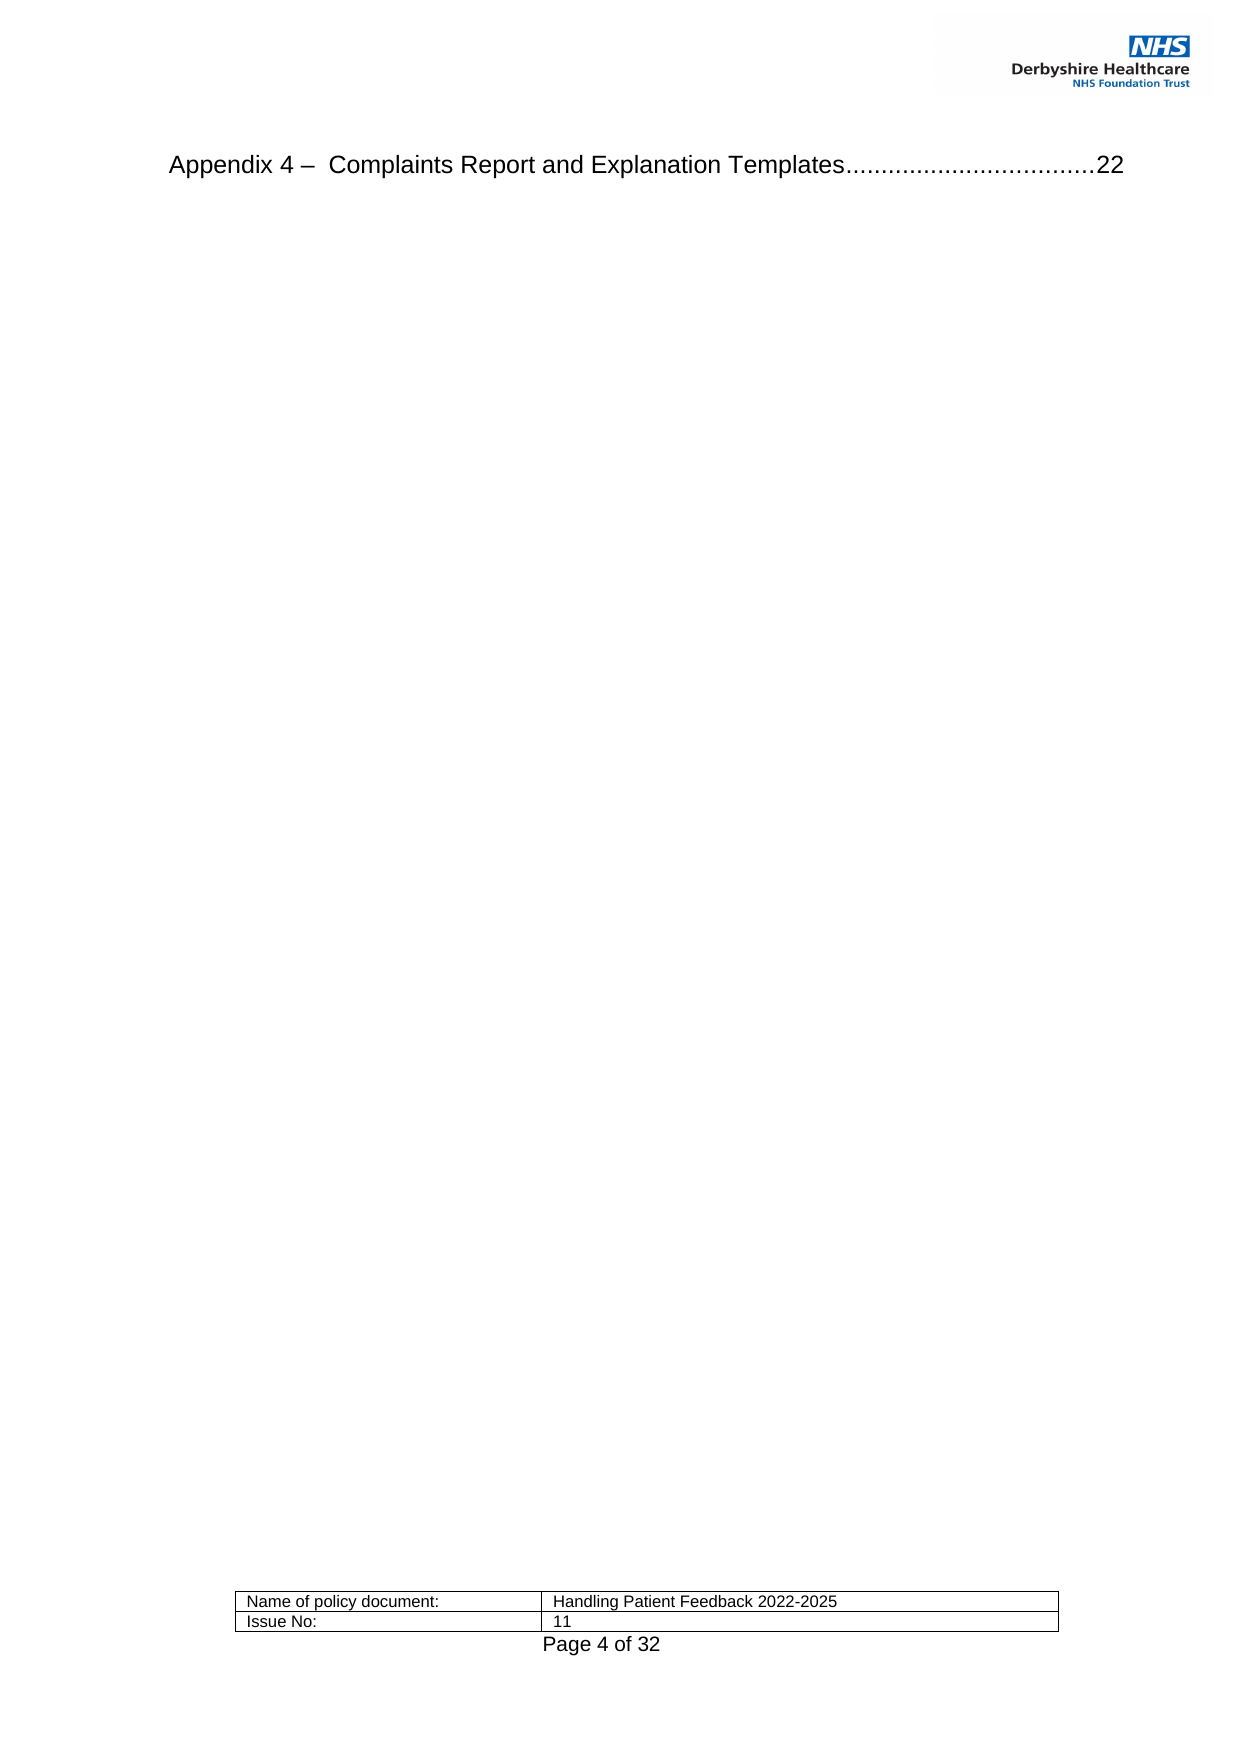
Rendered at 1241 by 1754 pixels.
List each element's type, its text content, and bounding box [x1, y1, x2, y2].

picture [934, 14, 1214, 96]
text Appendix 4 – Complaints Report and Explanation Templates 22 [169, 150, 1125, 179]
